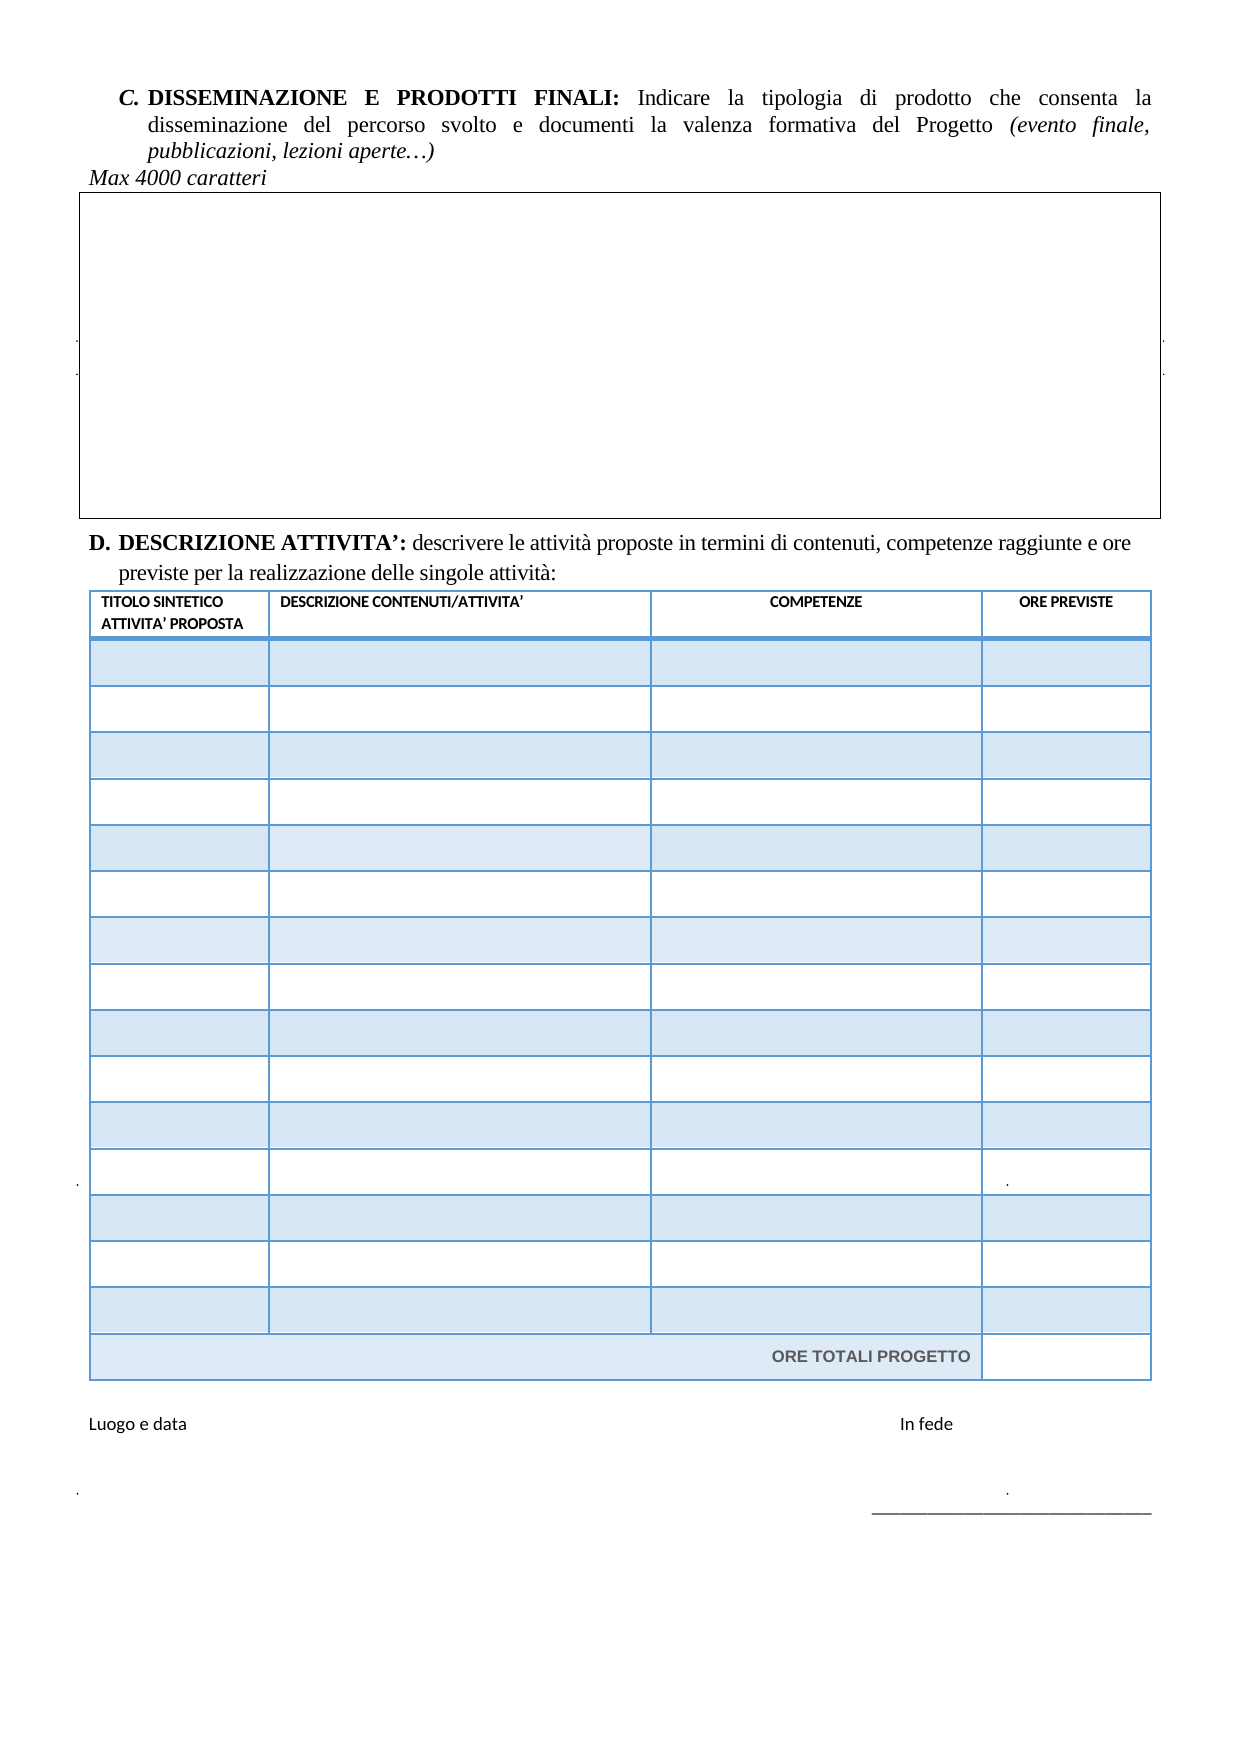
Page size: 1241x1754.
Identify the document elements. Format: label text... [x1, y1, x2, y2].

table_cell [91, 1242, 268, 1286]
table_cell [270, 1242, 650, 1286]
table_cell [91, 826, 268, 870]
table_cell [91, 872, 268, 916]
table_cell [652, 1150, 981, 1194]
table_cell [983, 965, 1150, 1009]
table_cell [91, 1288, 268, 1332]
table_cell [983, 641, 1150, 685]
table_cell [652, 687, 981, 731]
table_cell [652, 1103, 981, 1147]
table_cell [270, 965, 650, 1009]
table_header COMPETENZE [652, 592, 981, 636]
table_cell [983, 1196, 1150, 1240]
table_cell [91, 687, 268, 731]
table_cell [983, 1288, 1150, 1332]
text Luogo e data In fede [89, 1412, 1152, 1434]
table_cell [983, 872, 1150, 916]
table_cell [652, 641, 981, 685]
table_cell [270, 872, 650, 916]
table_cell [983, 918, 1150, 962]
table_cell [983, 687, 1150, 731]
table_cell [652, 1011, 981, 1055]
table_cell [270, 1011, 650, 1055]
table_cell ORE TOTALI PROGETTO [91, 1335, 981, 1379]
table_cell [91, 1196, 268, 1240]
table_cell [652, 1288, 981, 1332]
table_cell [983, 780, 1150, 824]
table_cell [270, 641, 650, 685]
table_cell [91, 1057, 268, 1101]
table_cell [270, 780, 650, 824]
table_cell [270, 1196, 650, 1240]
table_cell [652, 1196, 981, 1240]
table_cell [652, 1057, 981, 1101]
table_cell [652, 918, 981, 962]
table_cell [91, 1103, 268, 1147]
table_cell [983, 1335, 1150, 1379]
table_cell [91, 1150, 268, 1194]
table_cell [91, 780, 268, 824]
list DISSEMINAZIONE E PRODOTTI FINALI: Indicare la tipologia di prodotto che consenta la disseminazione del percorso svolto e documenti la valenza formativa del Progetto (evento finale, pubblicazioni, lezioni aperte…) [119, 84, 1152, 163]
table_cell [652, 872, 981, 916]
table_cell [91, 641, 268, 685]
table_cell [270, 1150, 650, 1194]
table_cell [983, 733, 1150, 777]
table_cell [652, 826, 981, 870]
table_cell [983, 1150, 1150, 1194]
table_header DESCRIZIONE CONTENUTI/ATTIVITA’ [270, 592, 650, 636]
table_cell [270, 918, 650, 962]
table_cell [91, 733, 268, 777]
table_cell [270, 687, 650, 731]
table_cell [983, 1011, 1150, 1055]
table_cell [270, 1288, 650, 1332]
table_cell [270, 1057, 650, 1101]
table_cell [983, 1242, 1150, 1286]
table_cell [91, 1011, 268, 1055]
table_cell [91, 918, 268, 962]
table_header ORE PREVISTE [983, 592, 1150, 636]
table_cell [652, 780, 981, 824]
text ______________________________ [89, 1494, 1152, 1517]
table_cell [270, 733, 650, 777]
table_cell [270, 826, 650, 870]
table_cell [270, 1103, 650, 1147]
table_cell [652, 733, 981, 777]
list DESCRIZIONE ATTIVITA’: descrivere le attività proposte in termini di contenuti, competenze raggiunte e ore previste per la realizzazione delle singole attività: [89, 529, 1152, 586]
table_cell [983, 1103, 1150, 1147]
table_cell [983, 1057, 1150, 1101]
table_cell [983, 826, 1150, 870]
text Max 4000 caratteri [89, 163, 1152, 190]
table_cell [652, 1242, 981, 1286]
table_cell [91, 965, 268, 1009]
table_header TITOLO SINTETICO ATTIVITA’ PROPOSTA [91, 592, 268, 636]
table_cell [652, 965, 981, 1009]
